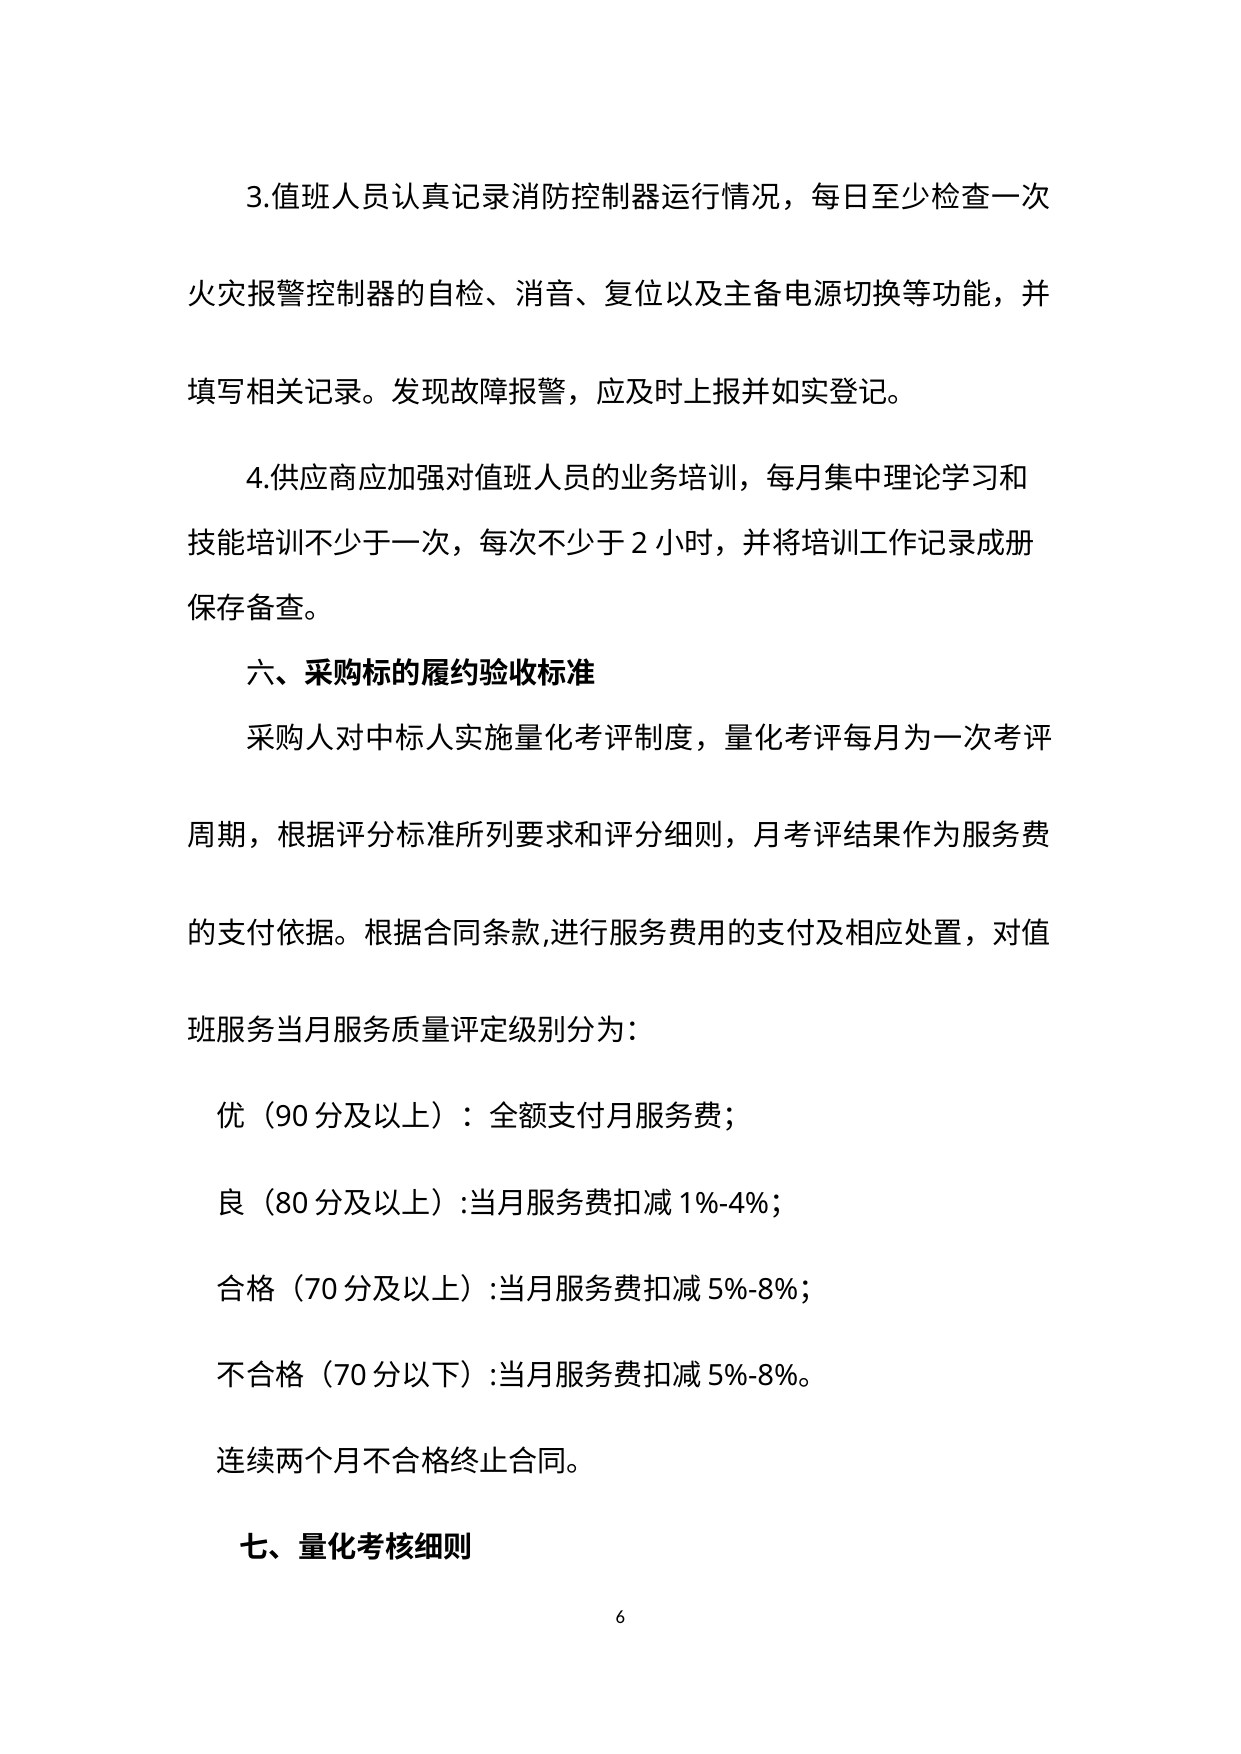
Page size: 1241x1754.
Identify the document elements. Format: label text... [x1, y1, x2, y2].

text 七、量化考核细则 [187, 1512, 1053, 1577]
text 合格（70分及以上）:当月服务费扣减5%-8%； [187, 1254, 1053, 1319]
text 采购人对中标人实施量化考评制度，量化考评每月为一次考评周期，根据评分标准所列要求和评分细则，月考评结果作为服务费的支付依据。根据合同条款,进行服务费用的支付及相应处置，对值班服务当月服务质量评定级别分为： [187, 703, 1053, 1061]
text 优（90分及以上）：全额支付月服务费； [187, 1082, 1053, 1147]
text 4.供应商应加强对值班人员的业务培训，每月集中理论学习和技能培训不少于一次，每次不少于2 小时，并将培训工作记录成册保存备查。 [187, 443, 1053, 638]
text 良（80分及以上）:当月服务费扣减1%-4%； [187, 1168, 1053, 1233]
text 六、采购标的履约验收标准 [187, 638, 1053, 703]
text 连续两个月不合格终止合同。 [187, 1426, 1053, 1491]
text 3.值班人员认真记录消防控制器运行情况，每日至少检查一次火灾报警控制器的自检、消音、复位以及主备电源切换等功能，并填写相关记录。发现故障报警，应及时上报并如实登记。 [187, 162, 1053, 422]
text 不合格（70分以下）:当月服务费扣减5%-8%。 [187, 1340, 1053, 1405]
